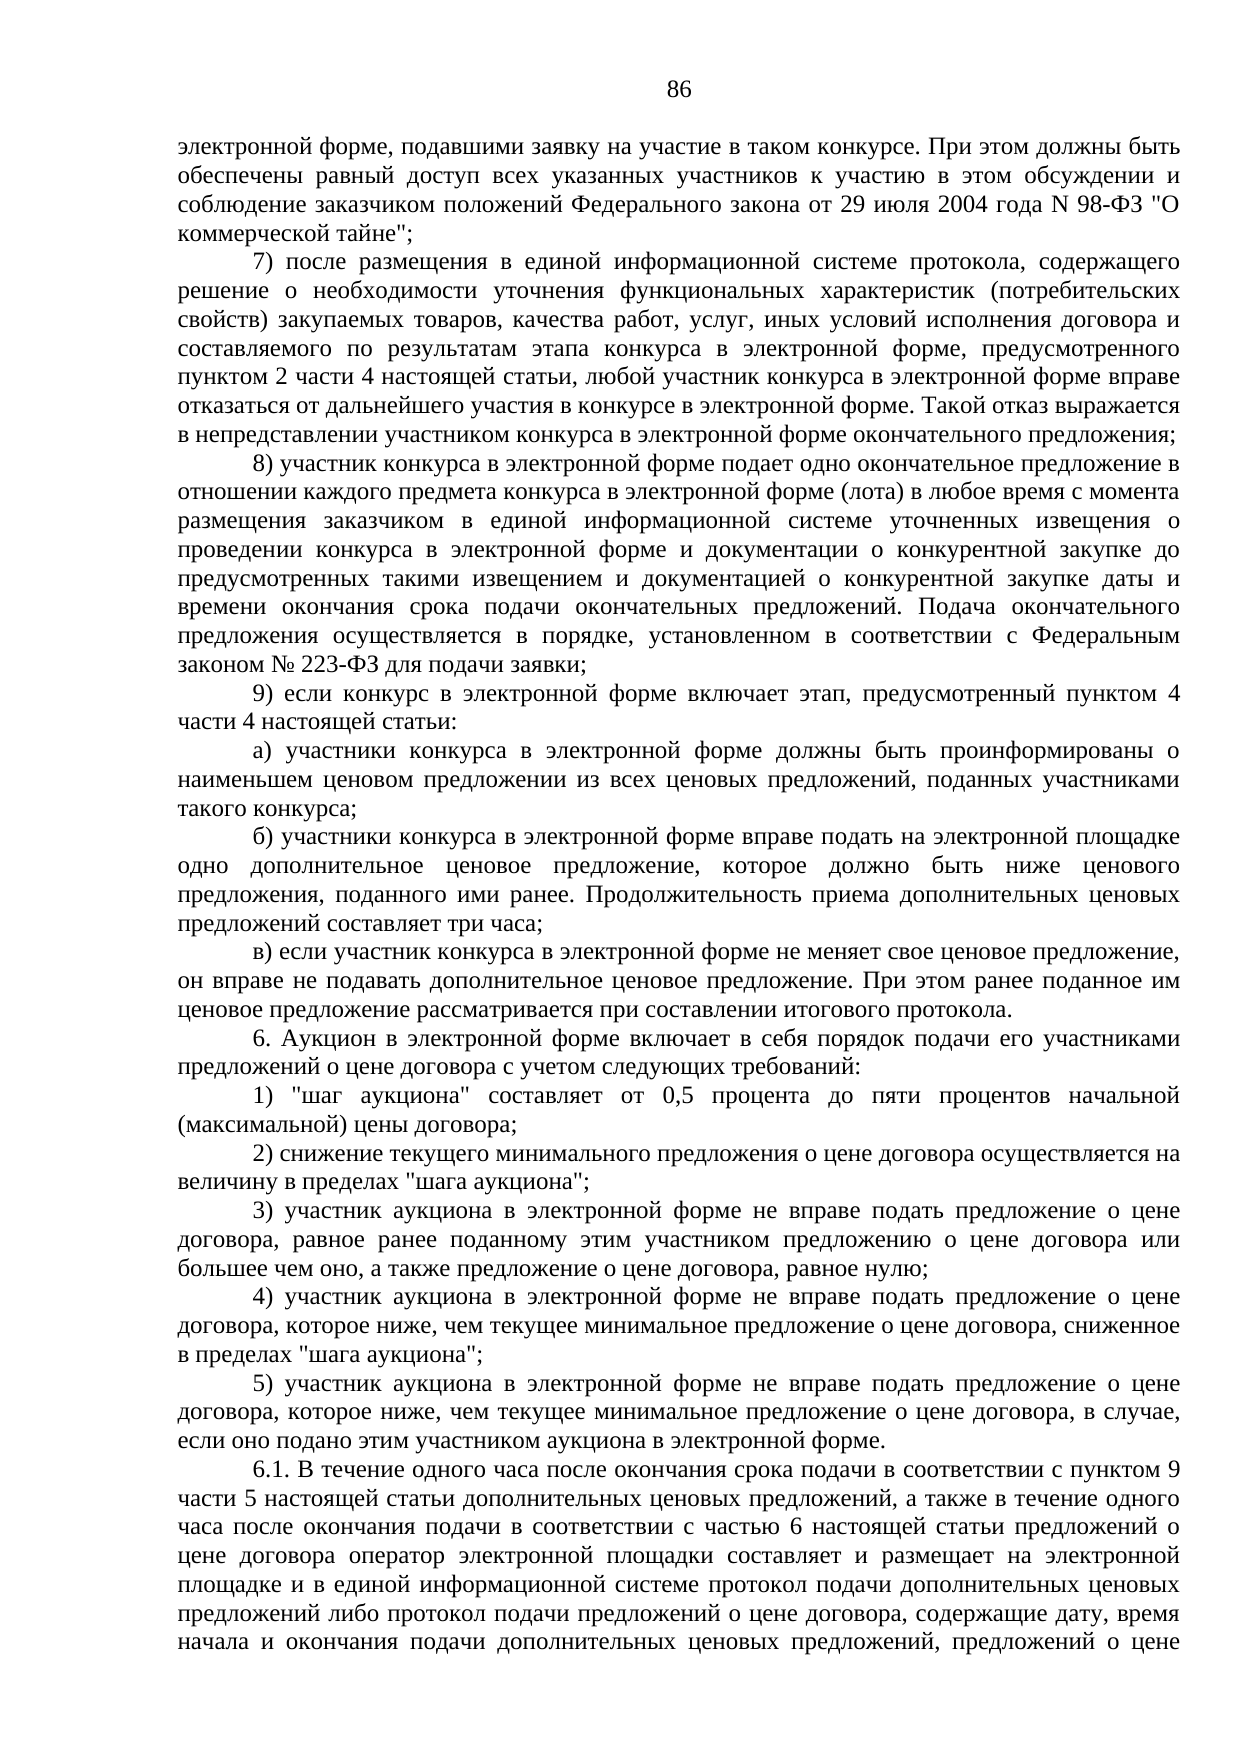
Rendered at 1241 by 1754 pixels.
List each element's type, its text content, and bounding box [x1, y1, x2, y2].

text б) участники конкурса в электронной форме вправе подать на электронной площадке одно дополнительное ценовое предложение, которое должно быть ниже ценового предложения, поданного ими ранее. Продолжительность приема дополнительных ценовых предложений составляет три часа; [177, 821, 1181, 936]
text 8) участник конкурса в электронной форме подает одно окончательное предложение в отношении каждого предмета конкурса в электронной форме (лота) в любое время с момента размещения заказчиком в единой информационной системе уточненных извещения о проведении конкурса в электронной форме и документации о конкурентной закупке до предусмотренных такими извещением и документацией о конкурентной закупке даты и времени окончания срока подачи окончательных предложений. Подача окончательного предложения осуществляется в порядке, установленном в соответствии с Федеральным законом № 223-ФЗ для подачи заявки; [177, 448, 1181, 678]
text 3) участник аукциона в электронной форме не вправе подать предложение о цене договора, равное ранее поданному этим участником предложению о цене договора или большее чем оно, а также предложение о цене договора, равное нулю; [177, 1195, 1181, 1281]
text 1) "шаг аукциона" составляет от 0,5 процента до пяти процентов начальной (максимальной) цены договора; [177, 1080, 1181, 1138]
text в) если участник конкурса в электронной форме не меняет свое ценовое предложение, он вправе не подавать дополнительное ценовое предложение. При этом ранее поданное им ценовое предложение рассматривается при составлении итогового протокола. [177, 936, 1181, 1023]
text а) участники конкурса в электронной форме должны быть проинформированы о наименьшем ценовом предложении из всех ценовых предложений, поданных участниками такого конкурса; [177, 735, 1181, 821]
text 9) если конкурс в электронной форме включает этап, предусмотренный пунктом 4 части 4 настоящей статьи: [177, 678, 1181, 735]
text 2) снижение текущего минимального предложения о цене договора осуществляется на величину в пределах "шага аукциона"; [177, 1138, 1181, 1195]
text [177, 1454, 1181, 1655]
text 4) участник аукциона в электронной форме не вправе подать предложение о цене договора, которое ниже, чем текущее минимальное предложение о цене договора, сниженное в пределах "шага аукциона"; [177, 1281, 1181, 1368]
text 7) после размещения в единой информационной системе протокола, содержащего решение о необходимости уточнения функциональных характеристик (потребительских свойств) закупаемых товаров, качества работ, услуг, иных условий исполнения договора и составляемого по результатам этапа конкурса в электронной форме, предусмотренного пунктом 2 части 4 настоящей статьи, любой участник конкурса в электронной форме вправе отказаться от дальнейшего участия в конкурсе в электронной форме. Такой отказ выражается в непредставлении участником конкурса в электронной форме окончательного предложения; [177, 246, 1181, 448]
text 6. Аукцион в электронной форме включает в себя порядок подачи его участниками предложений о цене договора с учетом следующих требований: [177, 1023, 1181, 1080]
text 5) участник аукциона в электронной форме не вправе подать предложение о цене договора, которое ниже, чем текущее минимальное предложение о цене договора, в случае, если оно подано этим участником аукциона в электронной форме. [177, 1368, 1181, 1454]
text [177, 131, 1181, 246]
